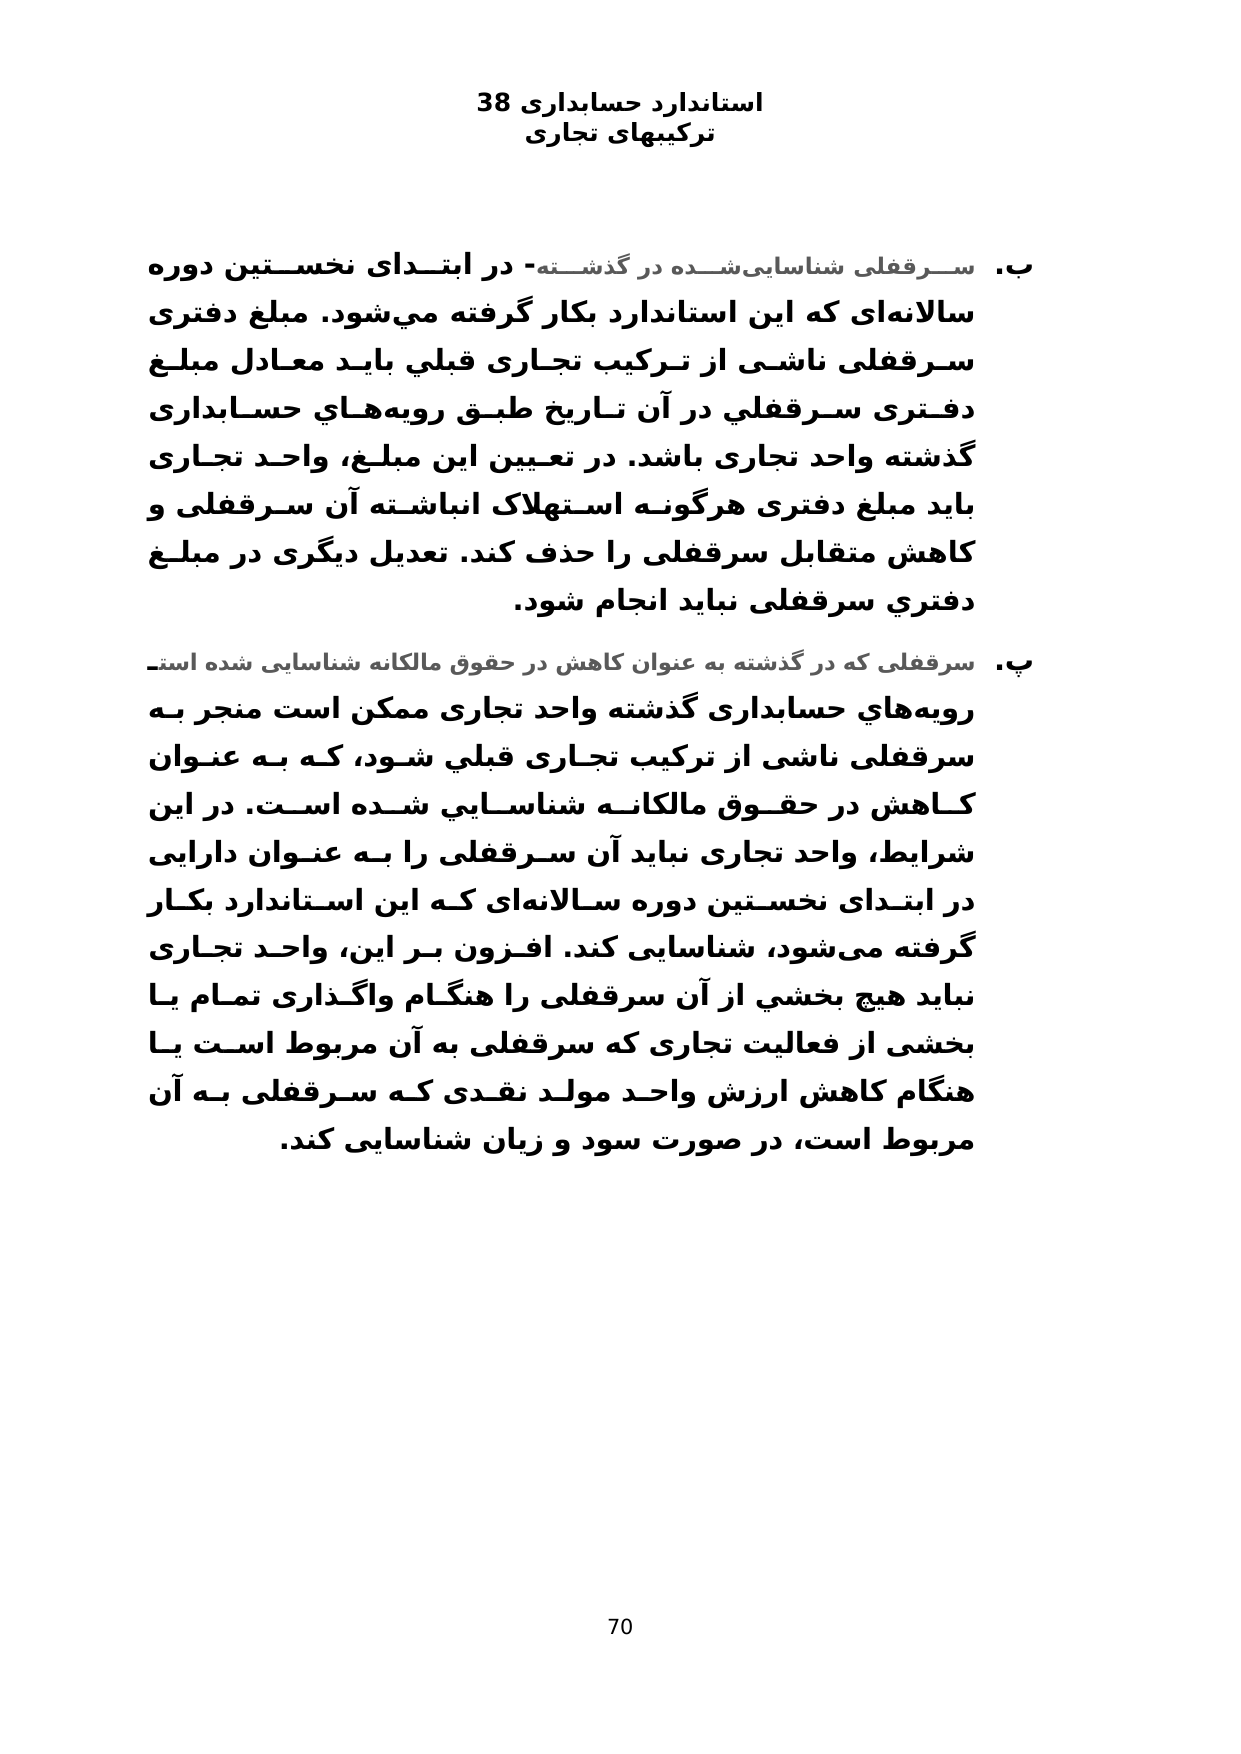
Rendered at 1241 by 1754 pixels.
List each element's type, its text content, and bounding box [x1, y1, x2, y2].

text ب. سرقفلی شناسایی‌شده در گذشته- در ابتدای نخستین دوره سالانه‌ای که این استاندارد بکار گرفته مي‌شود. مبلغ دفتری سرقفلی ناشی از ترکیب تجاری قبلي باید معادل مبلغ دفتری سرقفلي در آن تاریخ طبق رويه‌هاي حسابداری گذشته واحد تجاری باشد. در تعیین اين مبلغ، واحد تجاری باید مبلغ دفتری هرگونه استهلاک انباشته آن سرقفلی و کاهش متقابل سرقفلی را حذف كند. تعدیل دیگری در مبلغ دفتري سرقفلی نبايد انجام ‌شود. [148, 236, 1034, 619]
text پ. سرقفلی که در گذشته به عنوان کاهش در حقوق مالكانه شناسایی شده استـ رويه‌هاي حسابداری گذشته واحد تجاری ممکن است منجر به سرقفلی ناشی از ترکیب تجاری قبلي شود، كه به عنوان کاهش در حقوق مالكانه شناسايي شده است. در اين شرایط، واحد تجاری نباید آن سرقفلی را به عنوان دارایی در ابتدای نخستین دوره سالانه‌ای که این استاندارد بکار گرفته می‌شود، شناسایی کند. افزون بر اين، واحد تجاری نباید هيچ بخشي از آن سرقفلی را هنگام واگذاری تمام یا بخشی از فعالیت تجاری که سرقفلی به آن مربوط است یا هنگام کاهش ارزش واحد مولد نقدی که سرقفلی به آن مربوط است، در صورت سود و زيان شناسایی کند. [148, 632, 1034, 1159]
